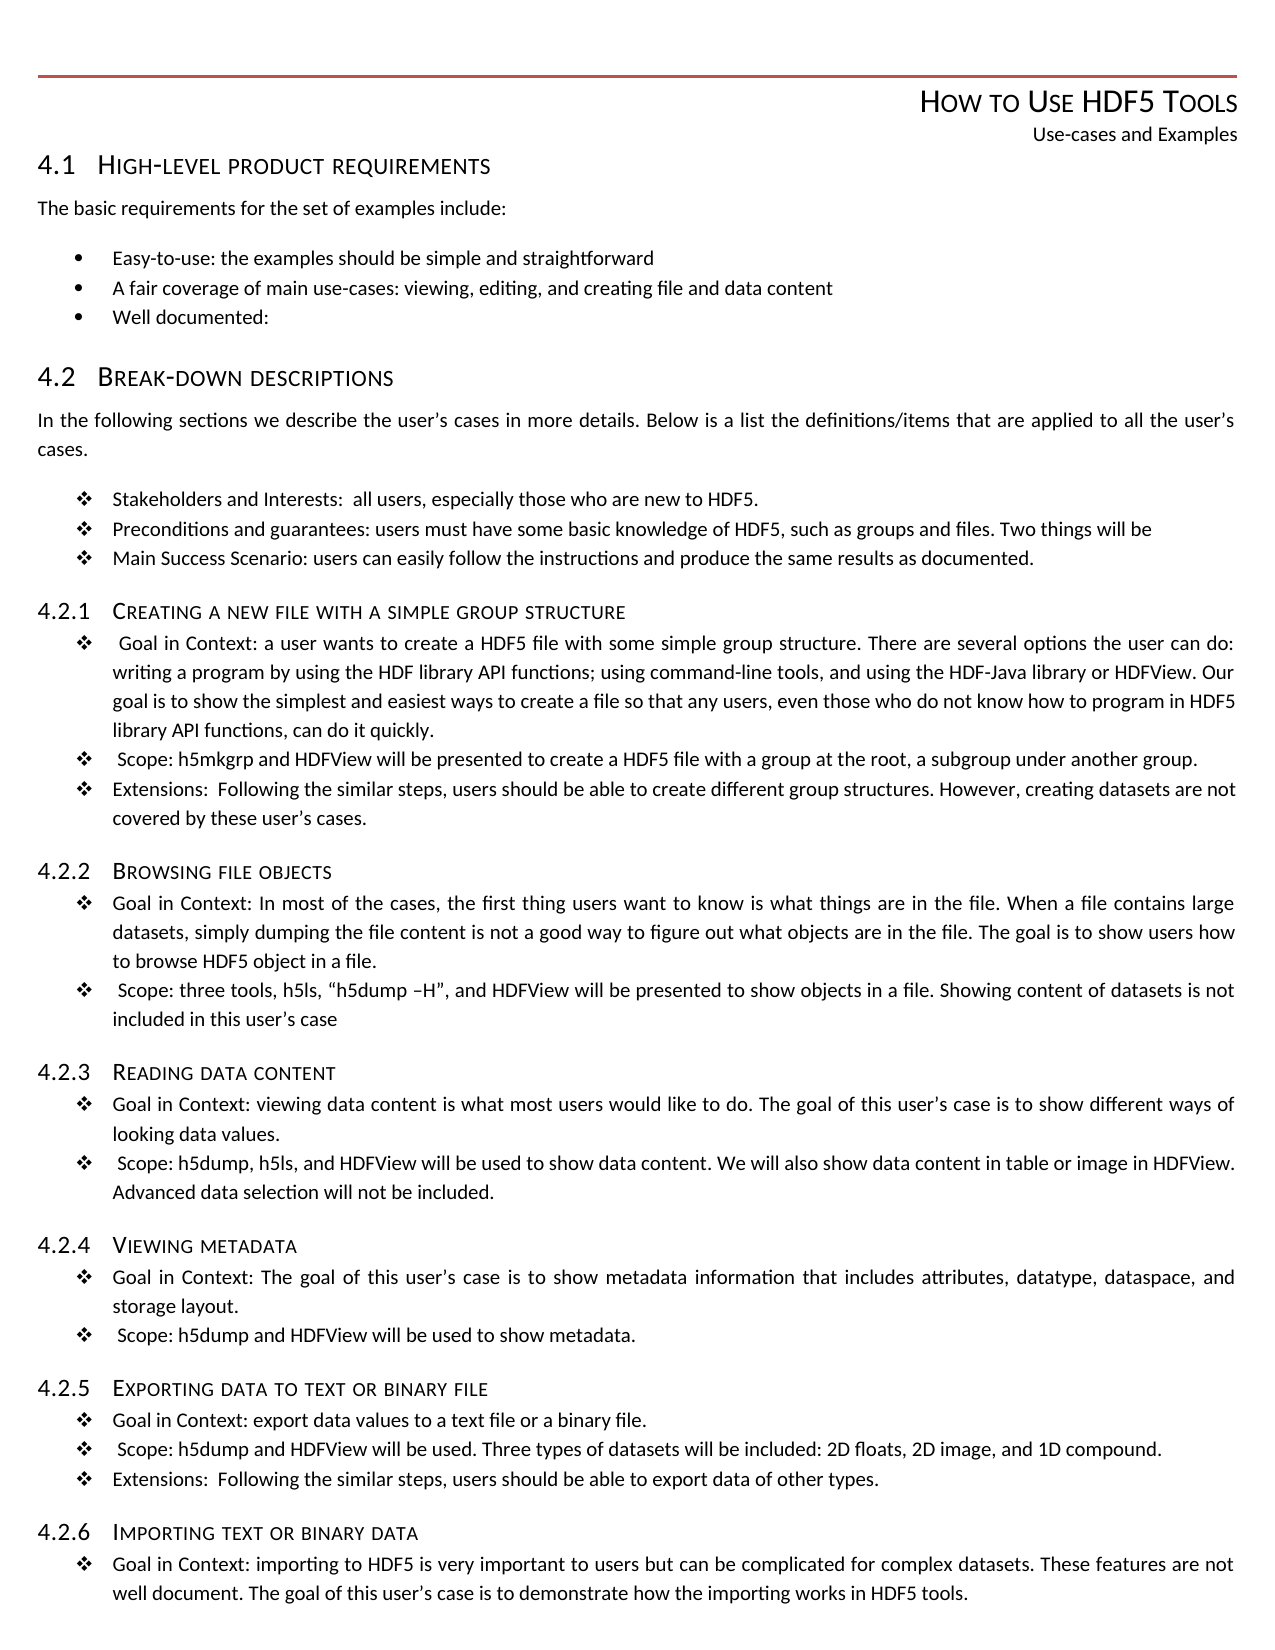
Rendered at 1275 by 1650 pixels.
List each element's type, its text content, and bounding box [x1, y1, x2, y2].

subtitle Exporting data to text or binary file [37, 1372, 1237, 1403]
subtitle Viewing metadata [37, 1229, 1237, 1259]
list Scope: h5dump and HDFView will be used to show metadata. [75, 1322, 1237, 1348]
list Scope: h5dump, h5ls, and HDFView will be used to show data content. We will also show data content in table or image in HDFView. Advanced data selection will not be included. [75, 1150, 1237, 1204]
text The basic requirements for the set of examples include: [37, 196, 1237, 221]
subtitle Browsing file objects [37, 855, 1237, 885]
list Extensions: Following the similar steps, users should be able to export data of other types. [75, 1466, 1237, 1491]
list Goal in Context: The goal of this user’s case is to show metadata information that includes attributes, datatype, dataspace, and storage layout. [75, 1264, 1237, 1319]
subtitle High-level product requirements [37, 146, 1237, 182]
subtitle Reading data content [37, 1057, 1237, 1087]
subtitle Importing text or binary data [37, 1516, 1237, 1546]
list Goal in Context: In most of the cases, the first thing users want to know is what things are in the file. When a file contains large datasets, simply dumping the file content is not a good way to figure out what objects are in the file. The goal is to show users how to browse HDF5 object in a file. [75, 890, 1237, 974]
list Goal in Context: importing to HDF5 is very important to users but can be complicated for complex datasets. These features are not well document. The goal of this user’s case is to demonstrate how the importing works in HDF5 tools. [75, 1551, 1237, 1605]
list Stakeholders and Interests: all users, especially those who are new to HDF5. [75, 487, 1237, 512]
list Preconditions and guarantees: users must have some basic knowledge of HDF5, such as groups and files. Two things will be [75, 516, 1237, 541]
text In the following sections we describe the user’s cases in more details. Below is a list the definitions/items that are applied to all the user’s cases. [37, 407, 1237, 462]
list A fair coverage of main use-cases: viewing, editing, and creating file and data content [75, 275, 1237, 300]
subtitle Creating a new file with a simple group structure [37, 595, 1237, 625]
list Goal in Context: viewing data content is what most users would like to do. The goal of this user’s case is to show different ways of looking data values. [75, 1092, 1237, 1146]
list Goal in Context: a user wants to create a HDF5 file with some simple group structure. There are several options the user can do: writing a program by using the HDF library API functions; using command-line tools, and using the HDF-Java library or HDFView. Our goal is to show the simplest and easiest ways to create a file so that any users, even those who do not know how to program in HDF5 library API functions, can do it quickly. [75, 630, 1237, 743]
list Well documented: [75, 304, 1237, 329]
list Extensions: Following the similar steps, users should be able to create different group structures. However, creating datasets are not covered by these user’s cases. [75, 776, 1237, 830]
list Goal in Context: export data values to a text file or a binary file. [75, 1407, 1237, 1433]
list Scope: h5mkgrp and HDFView will be presented to create a HDF5 file with a group at the root, a subgroup under another group. [75, 747, 1237, 772]
subtitle Break-down descriptions [37, 358, 1237, 394]
list Easy-to-use: the examples should be simple and straightforward [75, 246, 1237, 271]
list Main Success Scenario: users can easily follow the instructions and produce the same results as documented. [75, 545, 1237, 570]
list Scope: h5dump and HDFView will be used. Three types of datasets will be included: 2D floats, 2D image, and 1D compound. [75, 1437, 1237, 1462]
list Scope: three tools, h5ls, “h5dump –H”, and HDFView will be presented to show objects in a file. Showing content of datasets is not included in this user’s case [75, 977, 1237, 1032]
